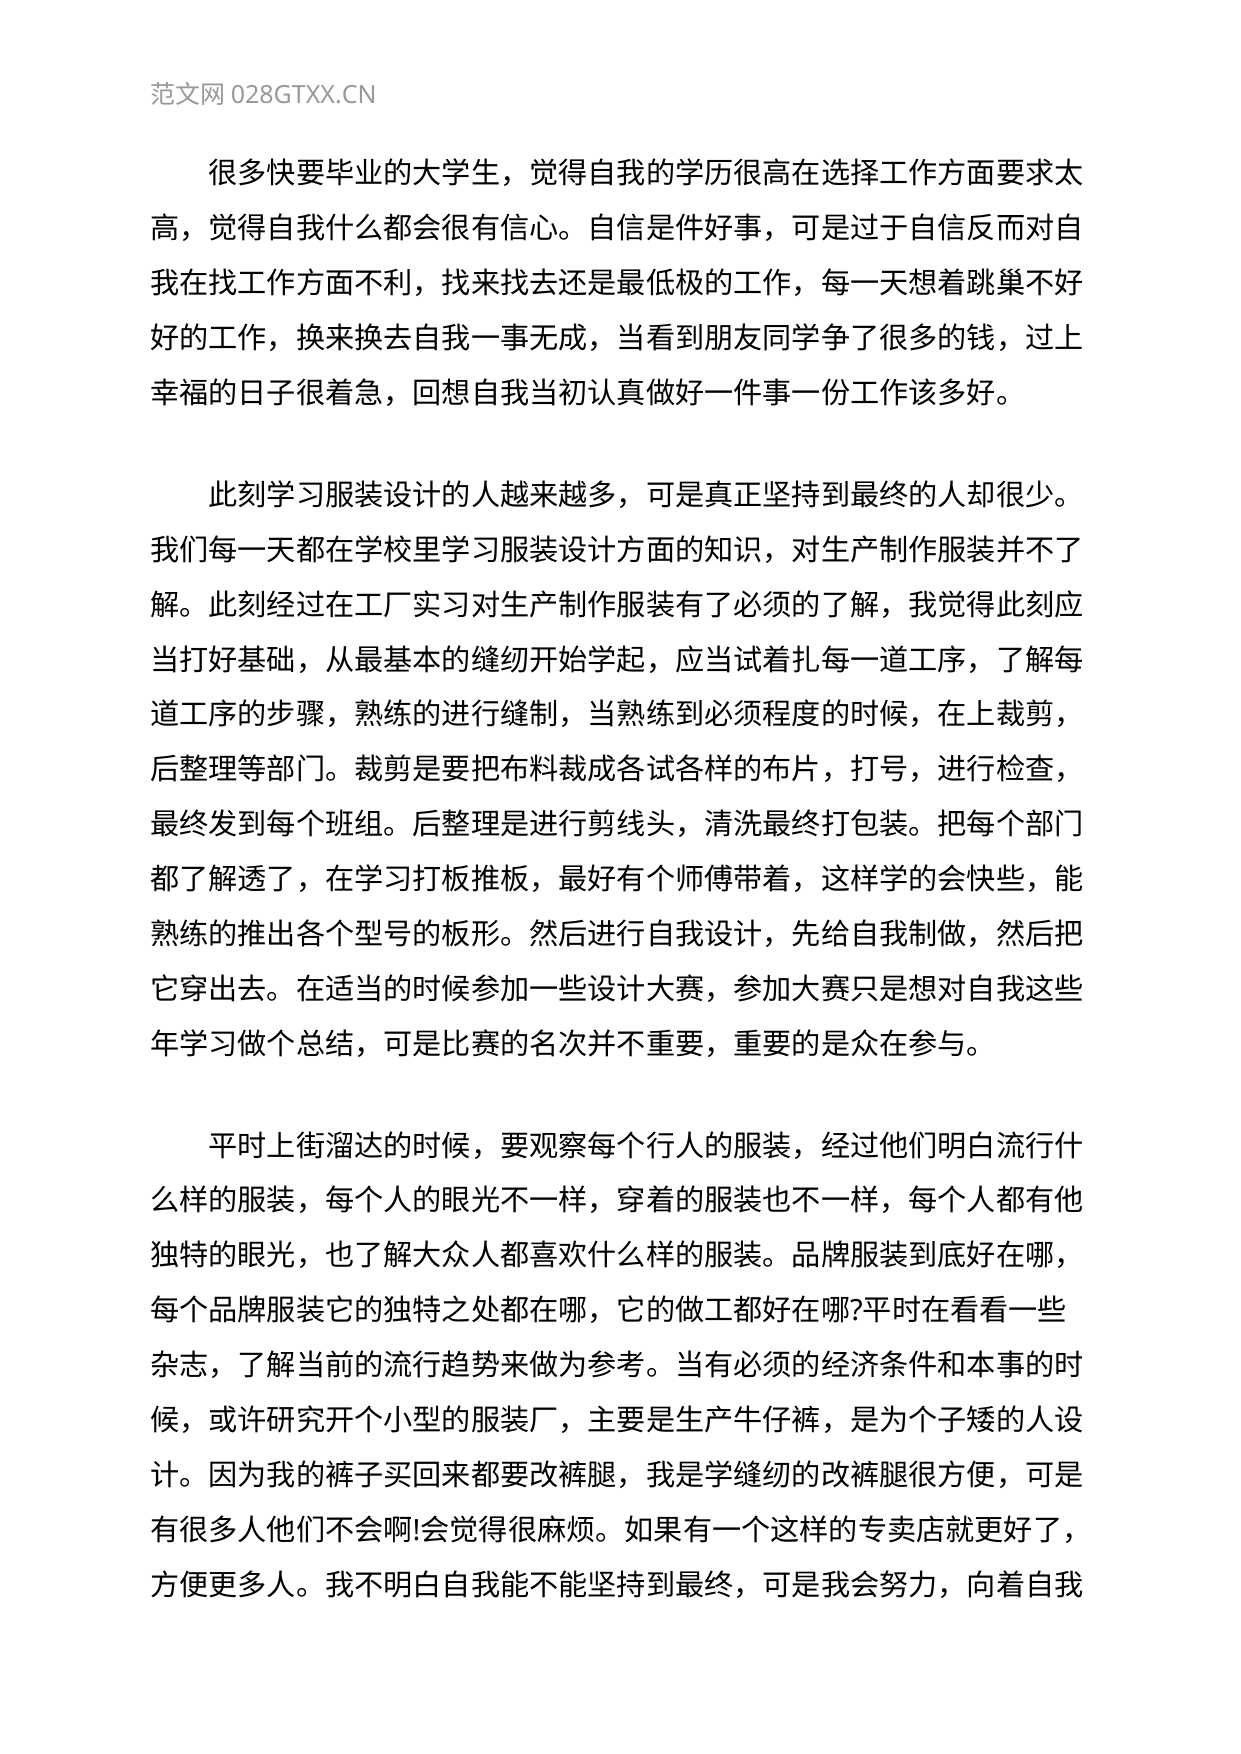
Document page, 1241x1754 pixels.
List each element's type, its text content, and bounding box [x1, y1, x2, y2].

text 此刻学习服装设计的人越来越多，可是真正坚持到最终的人却很少。我们每一天都在学校里学习服装设计方面的知识，对生产制作服装并不了解。此刻经过在工厂实习对生产制作服装有了必须的了解，我觉得此刻应当打好基础，从最基本的缝纫开始学起，应当试着扎每一道工序，了解每道工序的步骤，熟练的进行缝制，当熟练到必须程度的时候，在上裁剪，后整理等部门。裁剪是要把布料裁成各试各样的布片，打号，进行检查，最终发到每个班组。后整理是进行剪线头，清洗最终打包装。把每个部门都了解透了，在学习打板推板，最好有个师傅带着，这样学的会快些，能熟练的推出各个型号的板形。然后进行自我设计，先给自我制做，然后把它穿出去。在适当的时候参加一些设计大赛，参加大赛只是想对自我这些年学习做个总结，可是比赛的名次并不重要，重要的是众在参与。 [150, 471, 1090, 1063]
text 很多快要毕业的大学生，觉得自我的学历很高在选择工作方面要求太高，觉得自我什么都会很有信心。自信是件好事，可是过于自信反而对自我在找工作方面不利，找来找去还是最低极的工作，每一天想着跳巢不好好的工作，换来换去自我一事无成，当看到朋友同学争了很多的钱，过上幸福的日子很着急，回想自我当初认真做好一件事一份工作该多好。 [150, 150, 1090, 412]
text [150, 1122, 1090, 1604]
